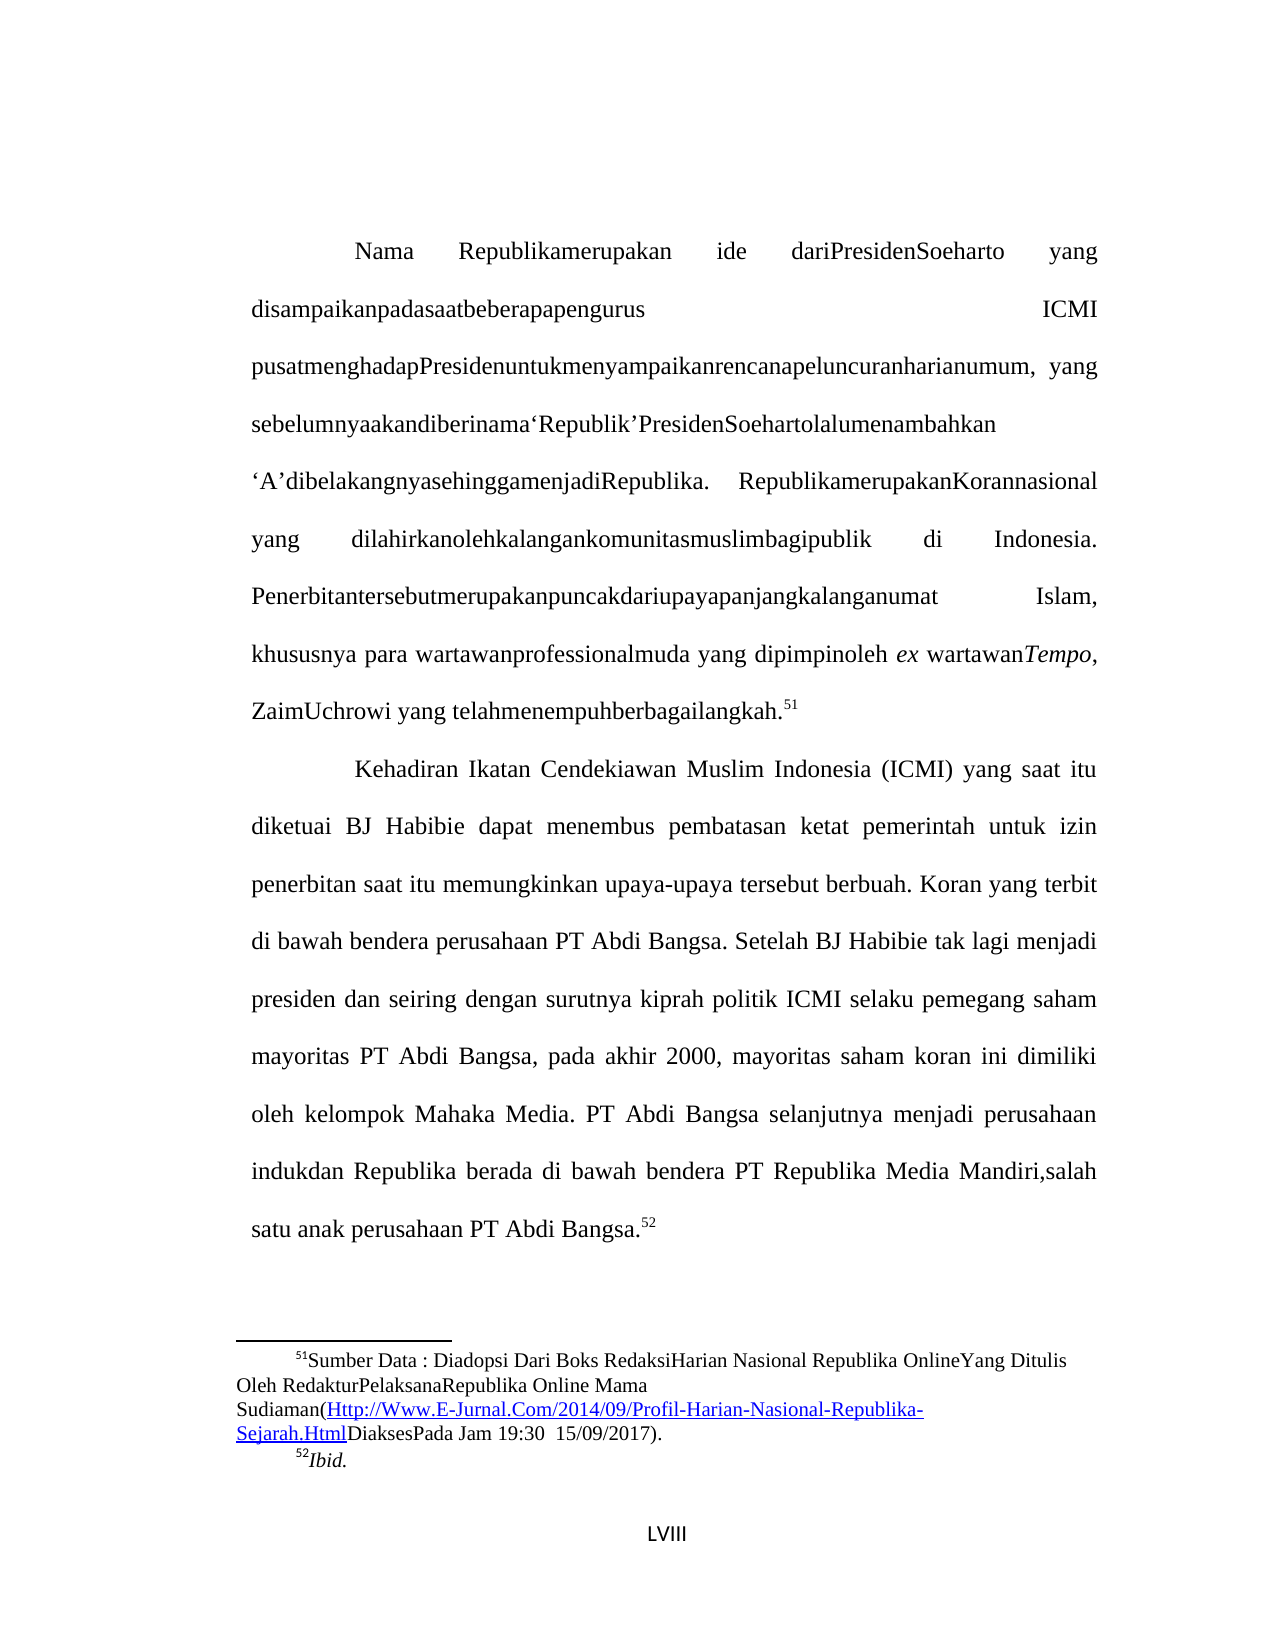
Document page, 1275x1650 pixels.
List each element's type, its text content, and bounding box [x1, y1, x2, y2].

text Kehadiran Ikatan Cendekiawan Muslim Indonesia (ICMI) yang saat itu diketuai BJ Habibie dapat menembus pembatasan ketat pemerintah untuk izin penerbitan saat itu memungkinkan upaya-upaya tersebut berbuah. Koran yang terbit di bawah bendera perusahaan PT Abdi Bangsa. Setelah BJ Habibie tak lagi menjadi presiden dan seiring dengan surutnya kiprah politik ICMI selaku pemegang saham mayoritas PT Abdi Bangsa, pada akhir 2000, mayoritas saham koran ini dimiliki oleh kelompok Mahaka Media. PT Abdi Bangsa selanjutnya menjadi perusahaan indukdan Republika berada di bawah bendera PT Republika Media Mandiri,salah satu anak perusahaan PT Abdi Bangsa. [251, 754, 1098, 1242]
list Nama Republikamerupakan ide dariPresidenSoeharto yang disampaikanpadasaatbeberapapengurus ICMI pusatmenghadapPresidenuntukmenyampaikanrencanapeluncuranharianumum, yang sebelumnyaakandiberinama‘Republik’PresidenSoehartolalumenambahkan ‘A’dibelakangnyasehinggamenjadiRepublika. RepublikamerupakanKorannasional yang dilahirkanolehkalangankomunitasmuslimbagipublik di Indonesia. Penerbitantersebutmerupakanpuncakdariupayapanjangkalanganumat Islam, khususnya para wartawanprofessionalmuda yang dipimpinoleh ex wartawanTempo, ZaimUchrowi yang telahmenempuhberbagailangkah. [251, 236, 1098, 725]
